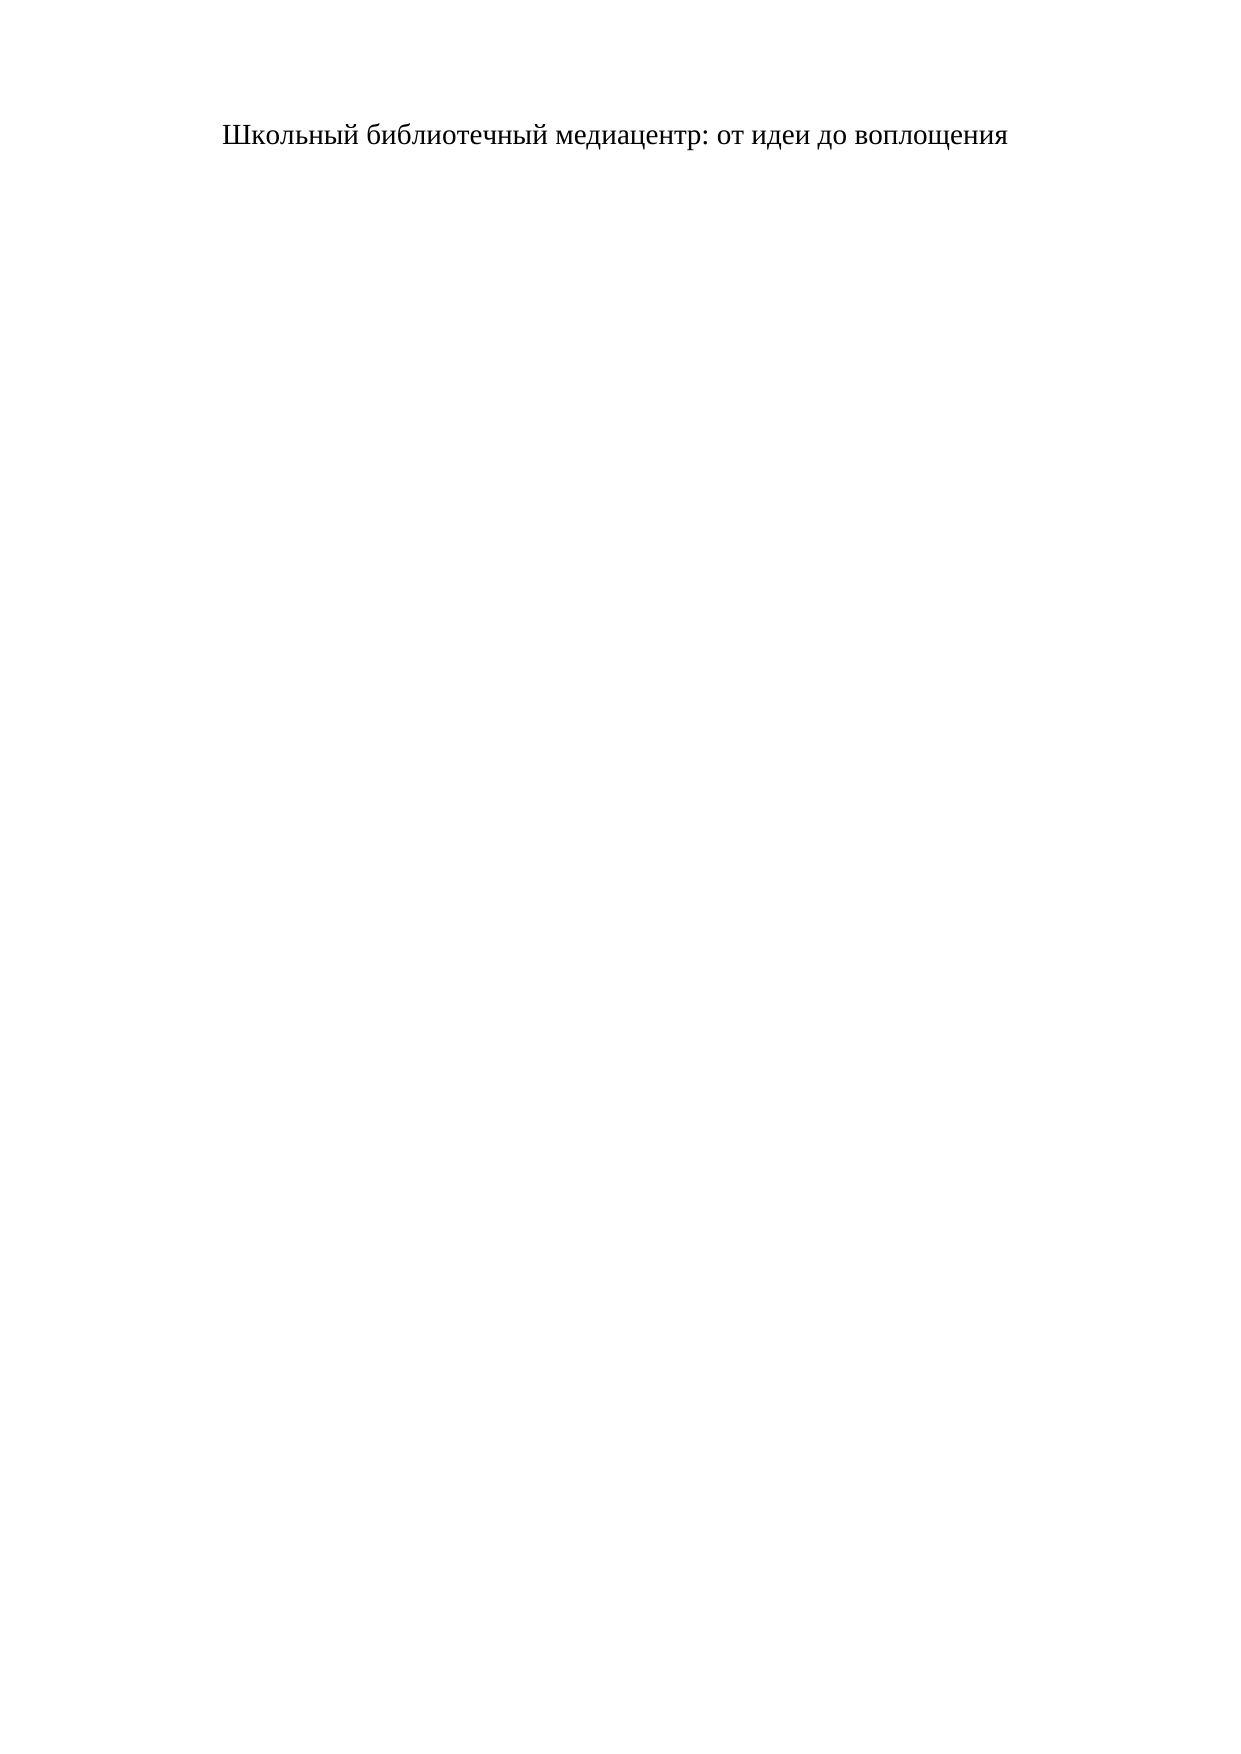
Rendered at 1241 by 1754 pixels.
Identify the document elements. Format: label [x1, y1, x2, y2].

text [177, 118, 1159, 151]
